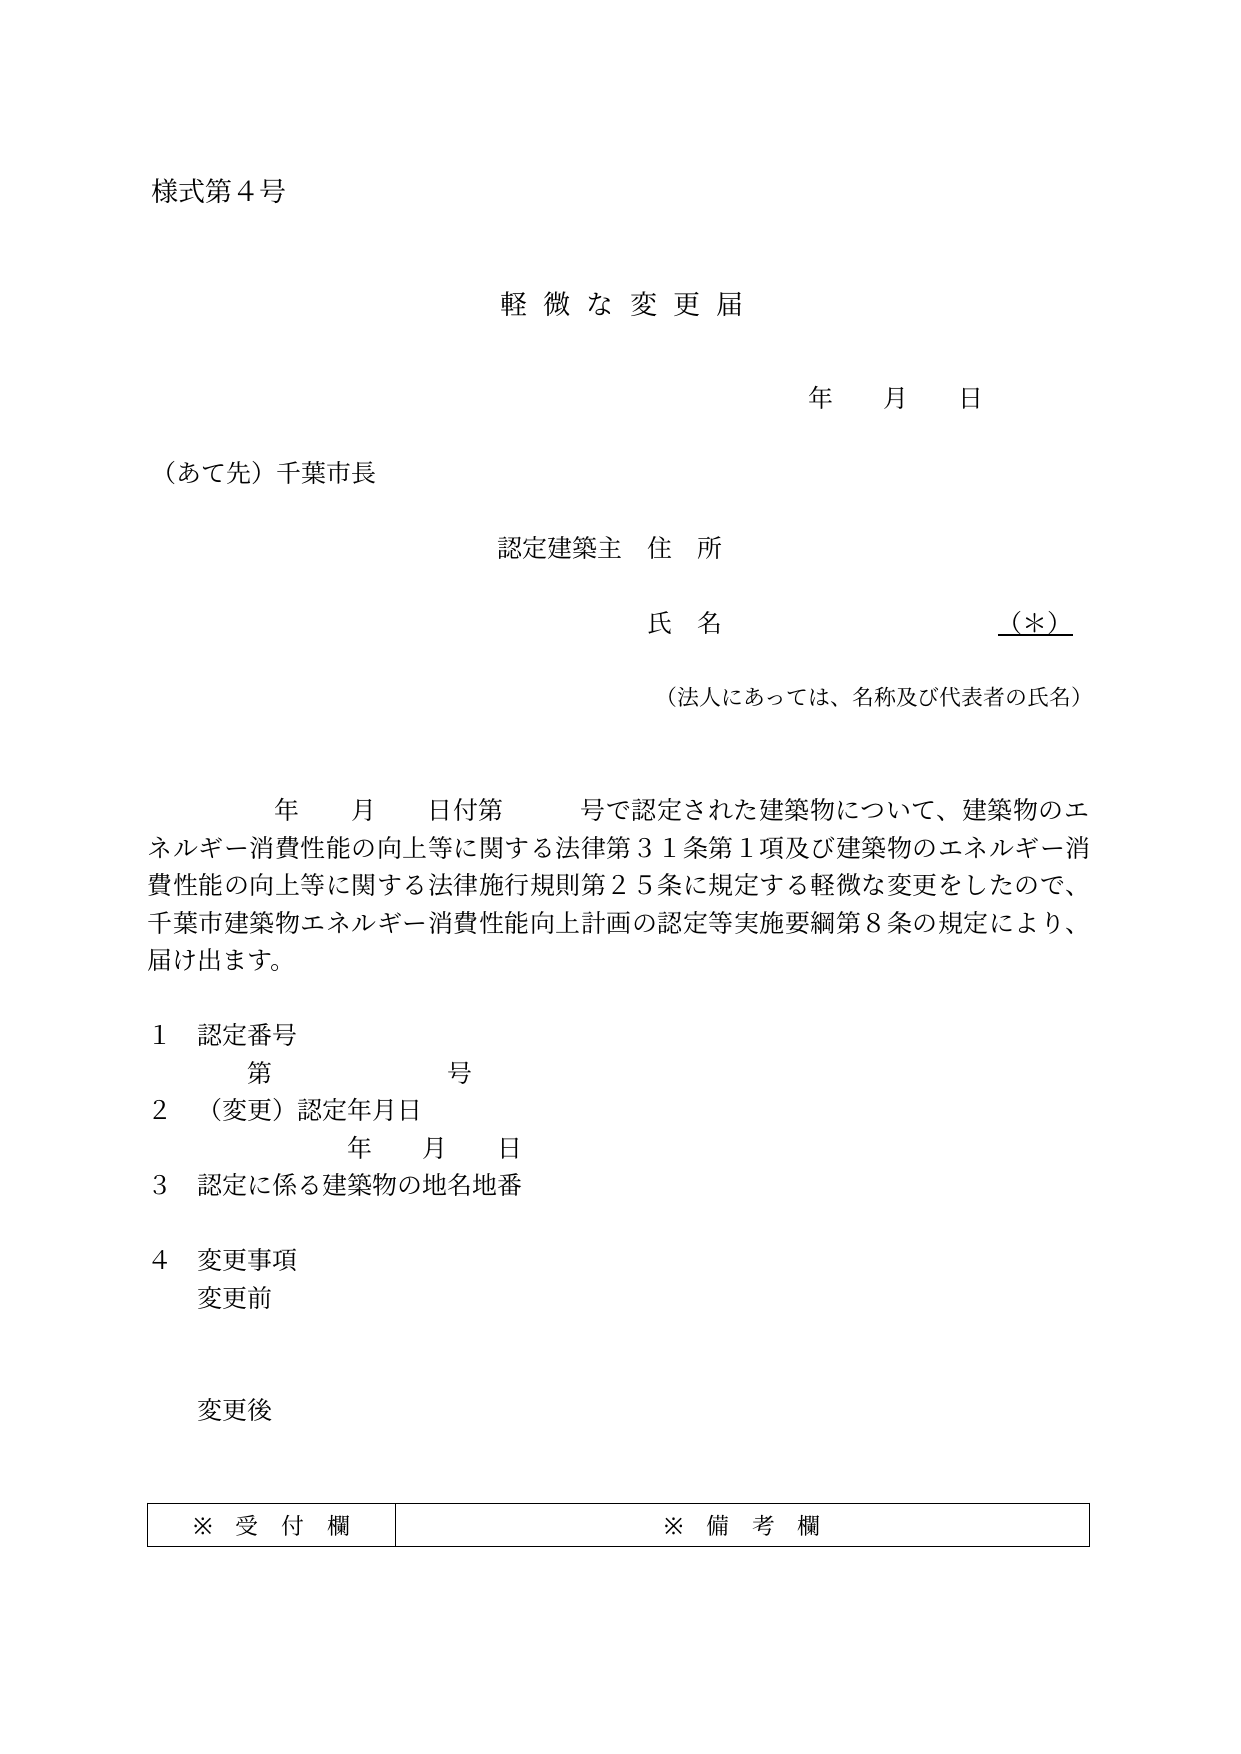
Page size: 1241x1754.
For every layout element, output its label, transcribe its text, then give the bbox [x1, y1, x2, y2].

text ４ 変更事項 [148, 1240, 1092, 1277]
text （あて先）千葉市長 [151, 452, 1092, 490]
text （法人にあっては、名称及び代表者の氏名） [148, 677, 1092, 715]
text 年 月 日 [148, 377, 983, 415]
text 様式第４号 [151, 152, 1092, 227]
text 第 号 [148, 1052, 1092, 1090]
text １ 認定番号 [148, 1015, 1092, 1052]
text 変更前 [148, 1277, 1092, 1315]
text ３ 認定に係る建築物の地名地番 [148, 1165, 1092, 1202]
text 年 月 日付第 号で認定された建築物について、建築物のエネルギー消費性能の向上等に関する法律第３１条第１項及び建築物のエネルギー消費性能の向上等に関する法律施行規則第２５条に規定する軽微な変更をしたので、千葉市建築物エネルギー消費性能向上計画の認定等実施要綱第８条の規定により、届け出ます。 [148, 790, 1092, 977]
text 軽微な変更届 [151, 265, 1092, 340]
text 変更後 [148, 1390, 1092, 1427]
table_header ※ 受 付 欄 [148, 1504, 395, 1546]
text 年 月 日 [148, 1127, 1092, 1165]
text 氏 名 （＊） [585, 602, 1114, 640]
text 認定建築主 住 所 [410, 527, 1092, 565]
text ２ （変更）認定年月日 [148, 1090, 1092, 1127]
table_header ※ 備 考 欄 [396, 1504, 1089, 1546]
